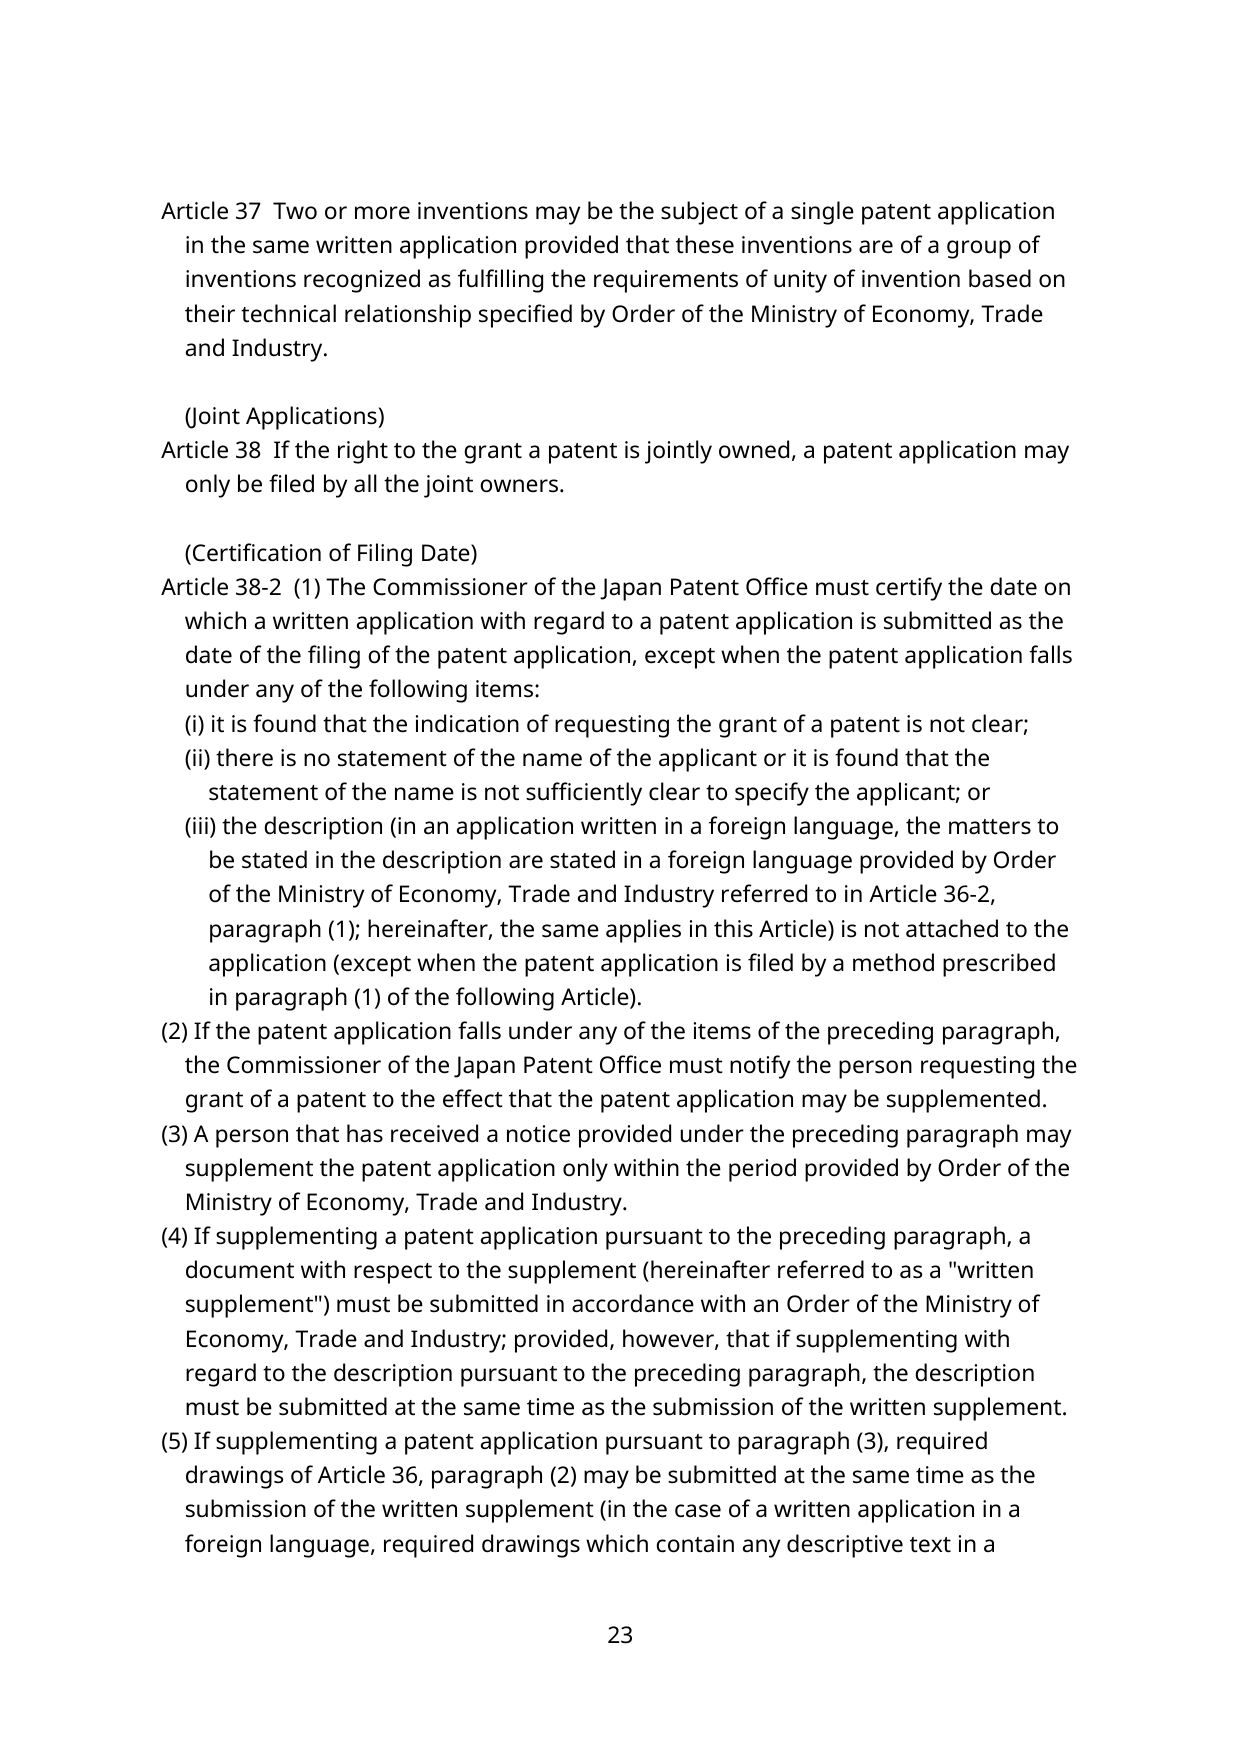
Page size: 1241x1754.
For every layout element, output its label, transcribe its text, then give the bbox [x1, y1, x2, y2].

text Article 38-2 (1) The Commissioner of the Japan Patent Office must certify the date on which a written application with regard to a patent application is submitted as the date of the filing of the patent application, except when the patent application falls under any of the following items: [161, 569, 1079, 706]
text (iii) the description (in an application written in a foreign language, the matters to be stated in the description are stated in a foreign language provided by Order of the Ministry of Economy, Trade and Industry referred to in Article 36-2, paragraph (1); hereinafter, the same applies in this Article) is not attached to the application (except when the patent application is filed by a method prescribed in paragraph (1) of the following Article). [184, 809, 1079, 1014]
text Article 38 If the right to the grant a patent is jointly owned, a patent application may only be filed by all the joint owners. [161, 433, 1079, 501]
text (Certification of Filing Date) [184, 535, 1079, 569]
text (Joint Applications) [184, 399, 1079, 433]
text (ii) there is no statement of the name of the applicant or it is found that the statement of the name is not sufficiently clear to specify the applicant; or [184, 740, 1079, 809]
text Article 37 Two or more inventions may be the subject of a single patent application in the same written application provided that these inventions are of a group of inventions recognized as fulfilling the requirements of unity of invention based on their technical relationship specified by Order of the Ministry of Economy, Trade and Industry. [161, 194, 1079, 364]
text (i) it is found that the indication of requesting the grant of a patent is not clear; [184, 706, 1079, 740]
text (2) If the patent application falls under any of the items of the preceding paragraph, the Commissioner of the Japan Patent Office must notify the person requesting the grant of a patent to the effect that the patent application may be supplemented. [161, 1014, 1079, 1116]
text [161, 1424, 1079, 1560]
text (4) If supplementing a patent application pursuant to the preceding paragraph, a document with respect to the supplement (hereinafter referred to as a "written supplement") must be submitted in accordance with an Order of the Ministry of Economy, Trade and Industry; provided, however, that if supplementing with regard to the description pursuant to the preceding paragraph, the description must be submitted at the same time as the submission of the written supplement. [161, 1219, 1079, 1424]
text (3) A person that has received a notice provided under the preceding paragraph may supplement the patent application only within the period provided by Order of the Ministry of Economy, Trade and Industry. [161, 1116, 1079, 1219]
